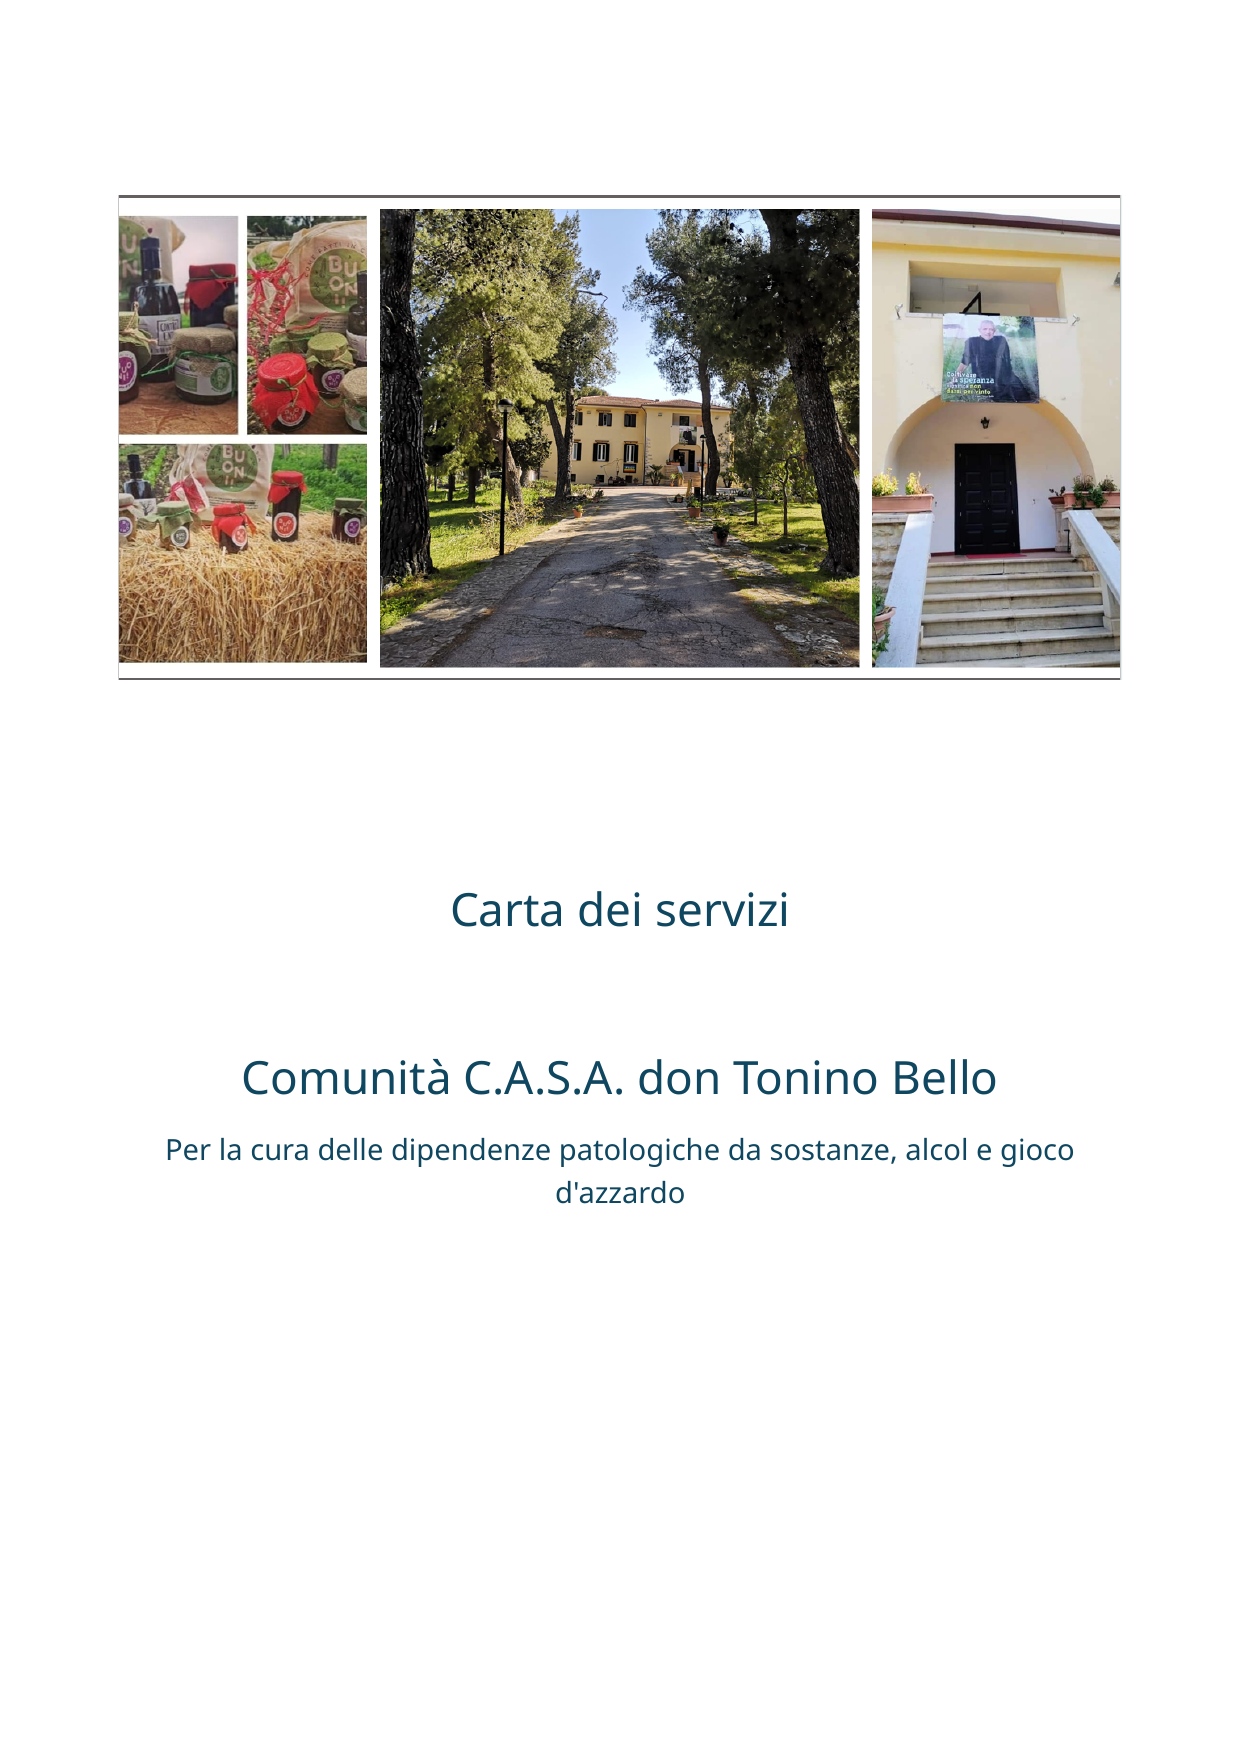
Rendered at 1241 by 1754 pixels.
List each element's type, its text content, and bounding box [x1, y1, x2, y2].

text Per la cura delle dipendenze patologiche da sostanze, alcol e gioco d'azzardo [118, 1130, 1122, 1212]
picture [118, 195, 1123, 680]
text Comunità C.A.S.A. don Tonino Bello [118, 1046, 1122, 1108]
text Carta dei servizi [118, 878, 1122, 940]
